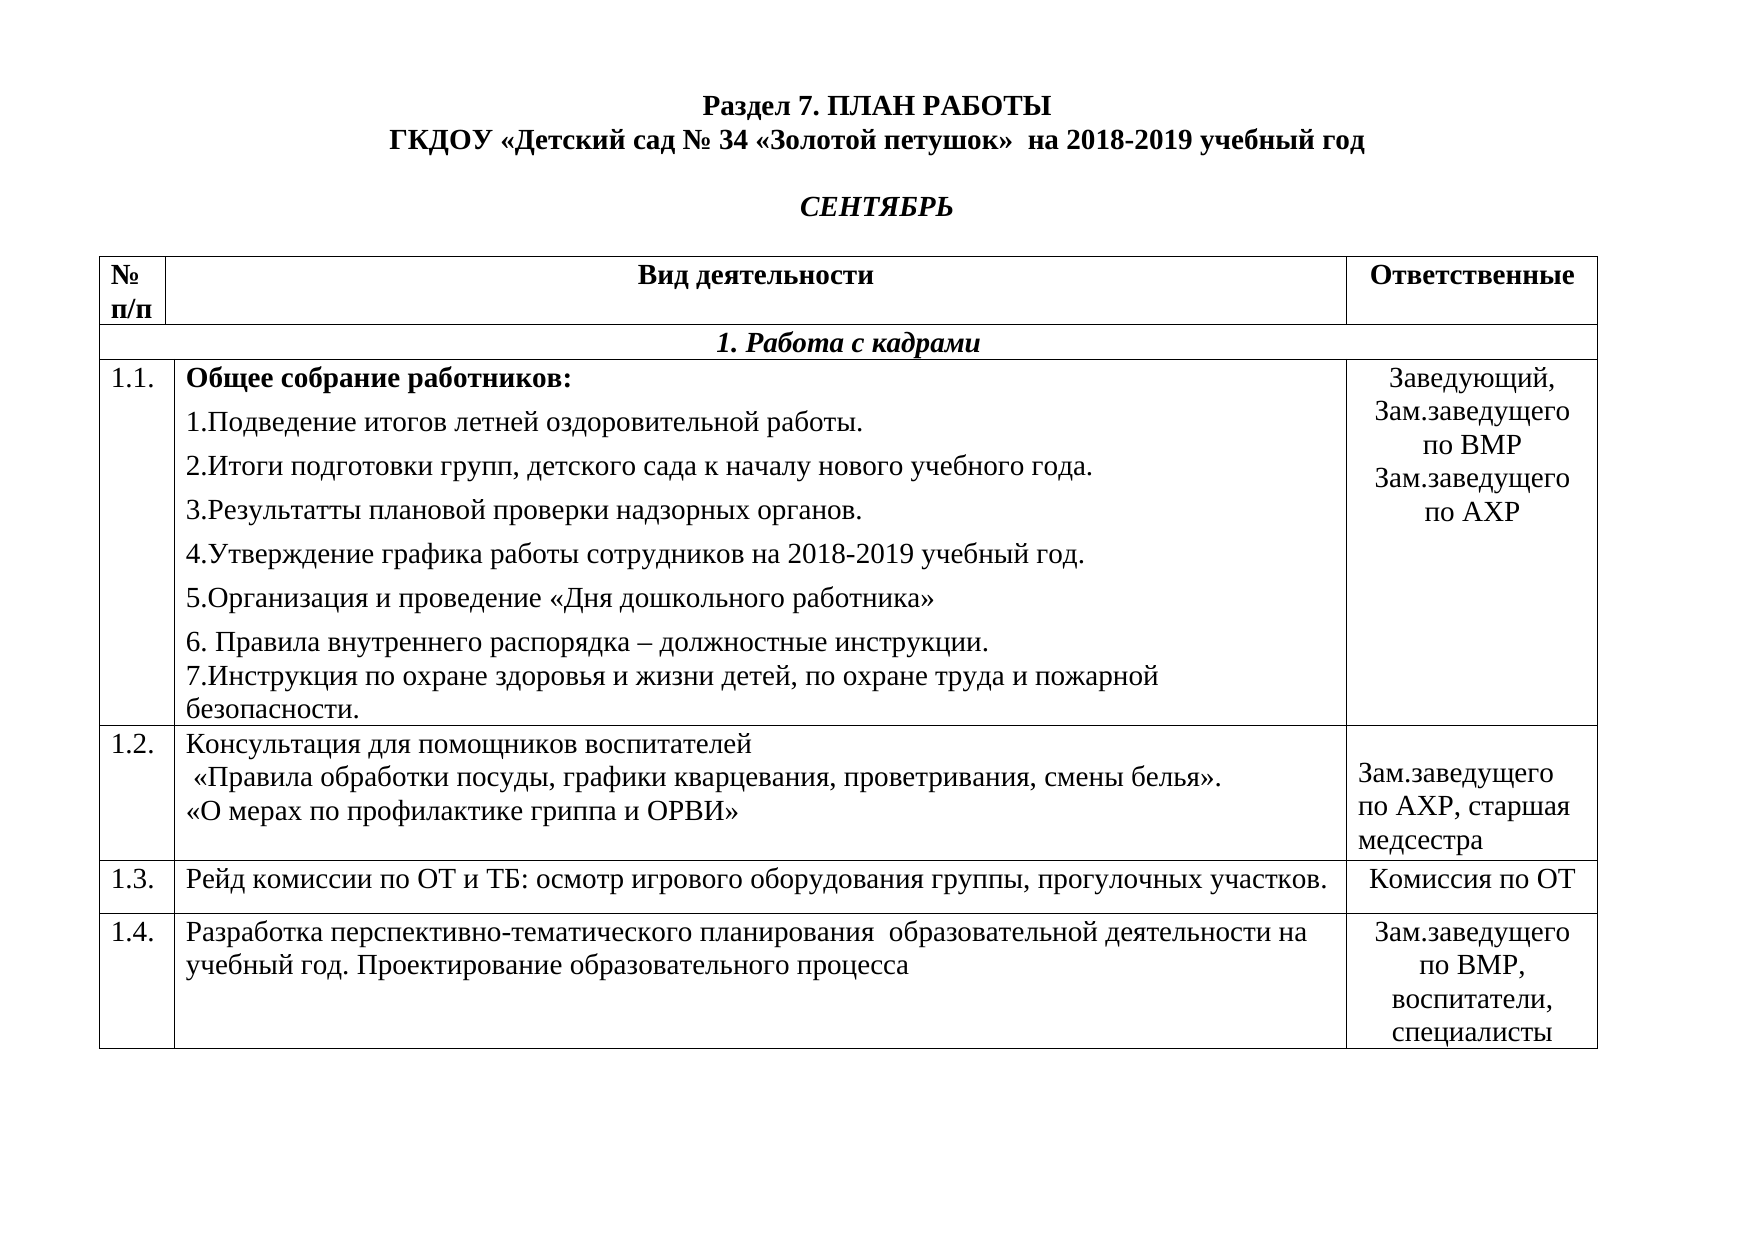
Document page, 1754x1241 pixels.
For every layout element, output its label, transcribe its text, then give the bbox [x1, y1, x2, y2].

text ГКДОУ «Детский сад № 34 «Золотой петушок» на 2018-2019 учебный год [118, 122, 1636, 156]
table_cell 1.2. [100, 726, 174, 860]
table_cell 1. Работа с кадрами [100, 325, 1597, 359]
table_cell Зам.заведущего по АХР, старшая медсестра [1347, 726, 1597, 860]
table_cell Консультация для помощников воспитателей «Правила обработки посуды, графики кварцевания, проветривания, смены белья». «О мерах по профилактике гриппа и ОРВИ» [175, 726, 1346, 860]
table_cell 1.4. [100, 914, 174, 1048]
text Раздел 7. ПЛАН РАБОТЫ [118, 88, 1636, 122]
table_cell Комиссия по ОТ [1347, 861, 1597, 913]
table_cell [1347, 914, 1597, 1048]
table_cell Общее собрание работников: 1.Подведение итогов летней оздоровительной работы. 2.Итоги подготовки групп, детского сада к началу нового учебного года. 3.Результатты плановой проверки надзорных органов. 4.Утверждение графика работы сотрудников на 2018-2019 учебный год. 5.Организация и проведение «Дня дошкольного работника» 6. Правила внутреннего распорядка – должностные инструкции. 7.Инструкция по охране здоровья и жизни детей, по охране труда и пожарной безопасности. [175, 360, 1346, 725]
table_header № п/п [100, 257, 165, 324]
table_cell Заведующий, Зам.заведущего по ВМР Зам.заведущего по АХР [1347, 360, 1597, 725]
table_cell 1.1. [100, 360, 174, 725]
table_cell 1.3. [100, 861, 174, 913]
table_cell Рейд комиссии по ОТ и ТБ: осмотр игрового оборудования группы, прогулочных участков. [175, 861, 1346, 913]
text СЕНТЯБРЬ [118, 189, 1636, 223]
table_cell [175, 914, 1346, 1048]
table_header Ответственные [1347, 257, 1597, 324]
table_header Вид деятельности [166, 257, 1346, 324]
